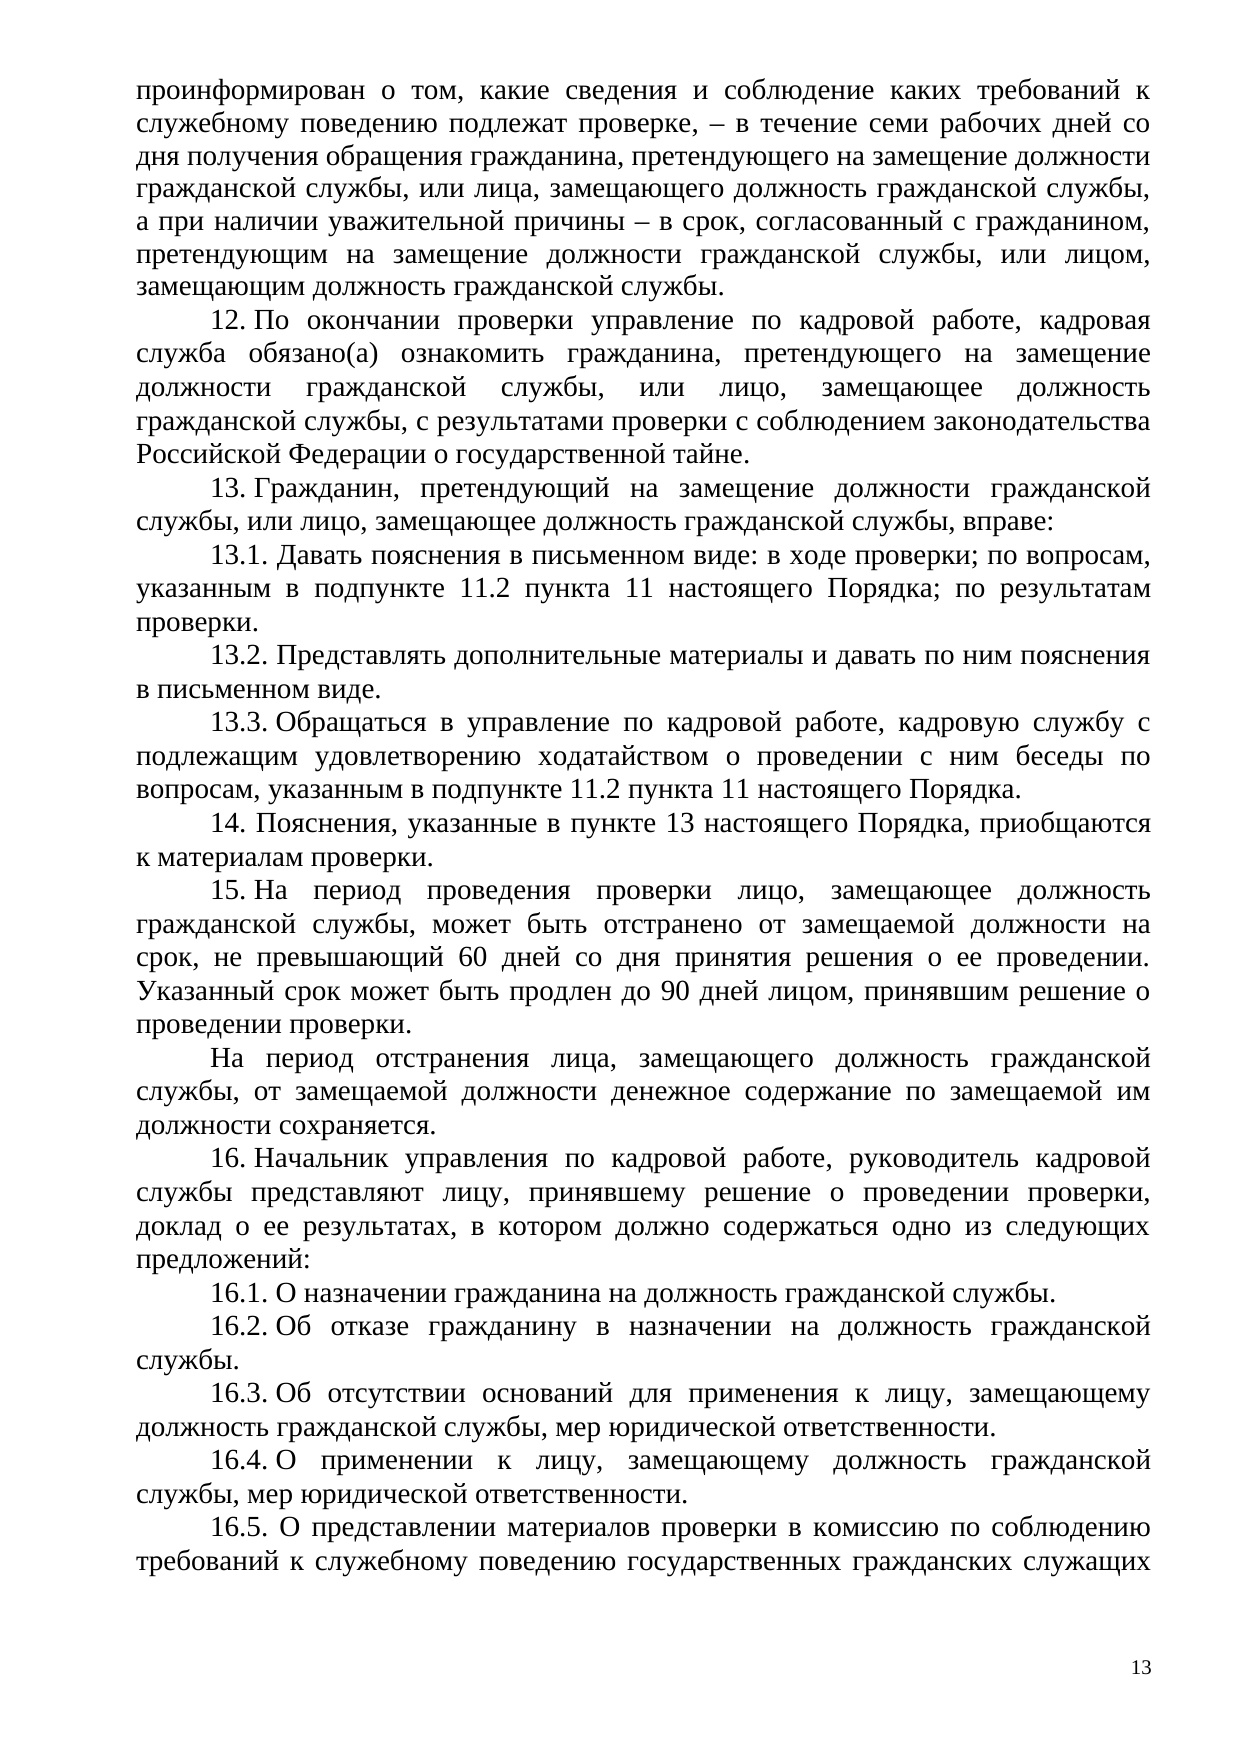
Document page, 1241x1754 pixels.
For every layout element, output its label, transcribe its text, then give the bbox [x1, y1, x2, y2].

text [136, 1509, 1152, 1577]
text 16.2. Об отказе гражданину в назначении на должность гражданской службы. [136, 1308, 1152, 1375]
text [136, 74, 1152, 302]
text 16.1. О назначении гражданина на должность гражданской службы. [136, 1275, 1152, 1308]
text 13.3. Обращаться в управление по кадровой работе, кадровую службу с подлежащим удовлетворению ходатайством о проведении с ним беседы по вопросам, указанным в подпункте 11.2 пункта 11 настоящего Порядка. [136, 704, 1152, 805]
text 13.2. Представлять дополнительные материалы и давать по ним пояснения в письменном виде. [136, 637, 1152, 704]
text 13. Гражданин, претендующий на замещение должности гражданской службы, или лицо, замещающее должность гражданской службы, вправе: [136, 470, 1152, 537]
text 14. Пояснения, указанные в пункте 13 настоящего Порядка, приобщаются к материалам проверки. [136, 805, 1152, 872]
text 16. Начальник управления по кадровой работе, руководитель кадровой службы представляют лицу, принявшему решение о проведении проверки, доклад о ее результатах, в котором должно содержаться одно из следующих предложений: [136, 1141, 1152, 1275]
text 13.1. Давать пояснения в письменном виде: в ходе проверки; по вопросам, указанным в подпункте 11.2 пункта 11 настоящего Порядка; по результатам проверки. [136, 537, 1152, 637]
text 16.4. О применении к лицу, замещающему должность гражданской службы, мер юридической ответственности. [136, 1442, 1152, 1509]
text На период отстранения лица, замещающего должность гражданской службы, от замещаемой должности денежное содержание по замещаемой им должности сохраняется. [136, 1040, 1152, 1141]
text 15. На период проведения проверки лицо, замещающее должность гражданской службы, может быть отстранено от замещаемой должности на срок, не превышающий 60 дней со дня принятия решения о ее проведении. Указанный срок может быть продлен до 90 дней лицом, принявшим решение о проведении проверки. [136, 872, 1152, 1040]
text 16.3. Об отсутствии оснований для применения к лицу, замещающему должность гражданской службы, мер юридической ответственности. [136, 1375, 1152, 1442]
text 12. По окончании проверки управление по кадровой работе, кадровая служба обязано(а) ознакомить гражданина, претендующего на замещение должности гражданской службы, или лицо, замещающее должность гражданской службы, с результатами проверки с соблюдением законодательства Российской Федерации о государственной тайне. [136, 302, 1152, 470]
